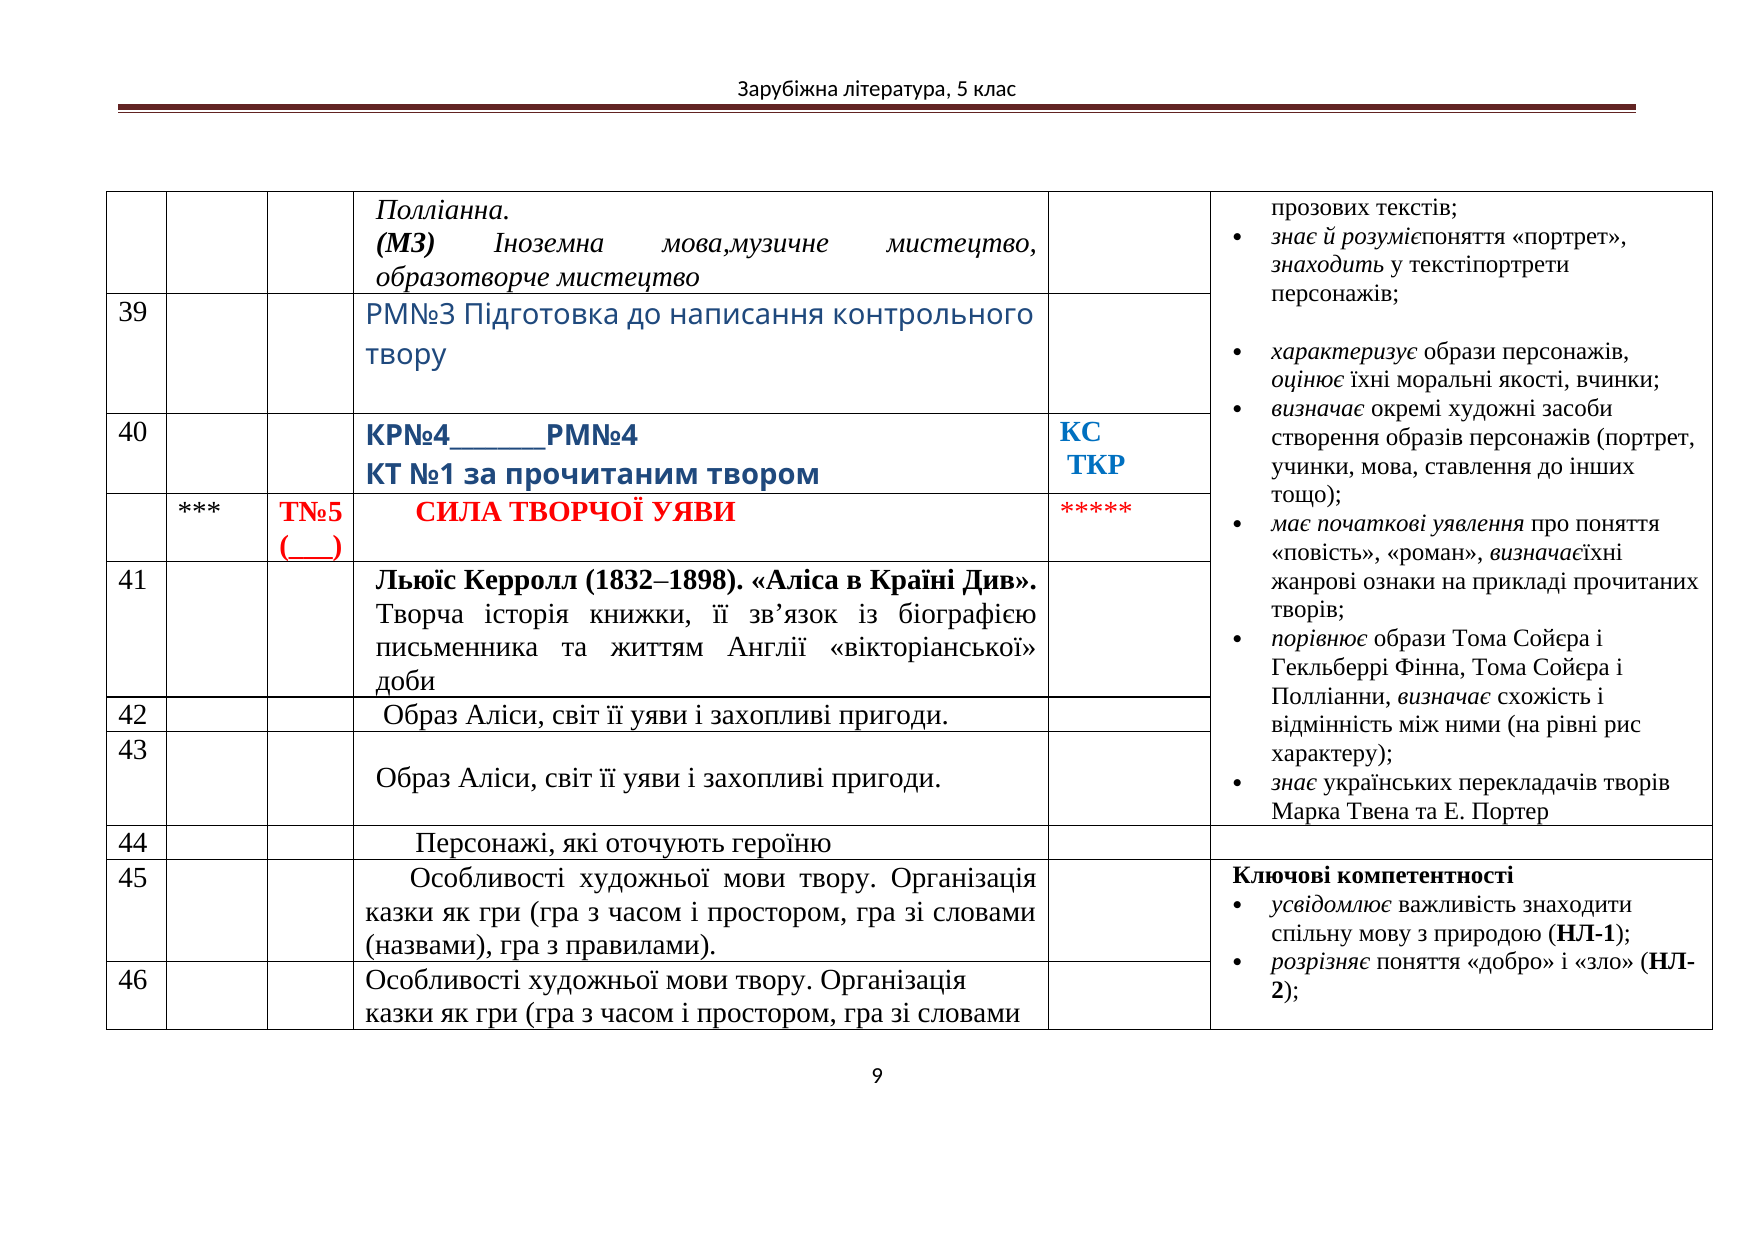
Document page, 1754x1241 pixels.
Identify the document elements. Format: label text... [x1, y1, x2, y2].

table_cell [167, 860, 267, 961]
table_cell Т№5 (___) [268, 494, 353, 561]
table_cell [268, 698, 353, 731]
table_cell [167, 414, 267, 493]
table_cell [268, 860, 353, 961]
table_cell Образ Аліси, світ її уяви і захопливі пригоди. [354, 732, 1048, 824]
table_cell Льюїс Керролл (1832–1898). «Аліса в Країні Див». Творча історія книжки, її зв’язок із біографією письменника та життям Англії «вікторіанської» доби [354, 562, 1048, 696]
table_cell [1049, 860, 1210, 961]
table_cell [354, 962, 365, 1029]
table_cell [167, 826, 267, 859]
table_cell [354, 192, 1048, 293]
table_cell ***** [1049, 494, 1210, 561]
table_cell 39 [107, 294, 166, 413]
table_cell [268, 192, 353, 293]
table_cell [167, 192, 267, 293]
table_cell 44 [107, 826, 166, 859]
table_cell [268, 414, 353, 493]
table_cell [1049, 562, 1210, 696]
table_cell КС ТКР [1049, 414, 1210, 493]
table_cell [268, 962, 353, 1029]
table_cell СИЛА ТВОРЧОЇ УЯВИ [354, 494, 1048, 561]
table_cell [1049, 192, 1210, 293]
table_cell [1049, 962, 1210, 1029]
table_cell Ключові компетентності усвідомлює важливість знаходити спільну мову з природою (НЛ-1); розрізняє поняття «добро» і «зло» (НЛ-2); розуміє необхідністьздорового способу життя (НЛ-3); осмислює важливість лідерських ініціатив (НЛ-4). Предметні компетентності знаєосновні відомості про письменника Льюїса Керролла, переклади його книжок; розповідаєпро творчу історію книжки «Аліса в Країні Див»; переказуєзміст основних епізодів твору Льюїса Керролла; описує і характеризуєобраз Аліси, а також персонажів, що її оточують; визначаєознакиказки й повісті у творі Льюїса Керролла; виявляє особливості художньої мови повісті-казки «Аліса в Країні Див» на підставі фрагментів оригіналу (за умови володіння іноземною мовою) або на підставі перекладу; дає визначення поняття «фантастика», виявляє фантастичні елементи у творі Льюїса Керролла; розуміє особливості розвитку сюжету в ліричному творі М. І. Цвєтаєвої (як плин почуттів, спогадів, роздумів, образів); характеризуєобраз ліричної героїні вірша «Книги в червоній палітурці», світ її захоплень; розповідає про свої улюблені книжки, мистецькі вподобання [1211, 860, 1712, 1029]
table_cell [1049, 294, 1210, 413]
table_cell [1211, 826, 1712, 859]
table_cell Особливості художньої мови твору. Організація казки як гри (гра з часом і простором, гра зі словами (назвами), гра з правилами). [354, 860, 1048, 961]
table_cell 38 [107, 192, 166, 293]
table_cell [167, 562, 267, 696]
table_cell [1049, 698, 1210, 731]
table_cell [1049, 732, 1210, 824]
table_cell 45 [107, 860, 166, 961]
table_cell [268, 732, 353, 824]
table_cell [167, 294, 267, 413]
table_cell [167, 732, 267, 824]
table_cell [167, 962, 267, 1029]
table_cell 46 [107, 962, 166, 1029]
table_cell [268, 294, 353, 413]
table_cell 43 [107, 732, 166, 824]
table_cell 40 [107, 414, 166, 493]
table_cell [268, 826, 353, 859]
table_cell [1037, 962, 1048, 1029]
table_cell Образ Аліси, світ її уяви і захопливі пригоди. [354, 698, 1048, 731]
table_cell 41 [107, 562, 166, 696]
table_cell [268, 562, 353, 696]
table_cell *** [167, 494, 267, 561]
table_cell [107, 494, 166, 561]
table_cell [167, 698, 267, 731]
table_cell Персонажі, які оточують героїню [354, 826, 1048, 859]
table_cell 42 [107, 698, 166, 731]
table_cell [1049, 826, 1210, 859]
